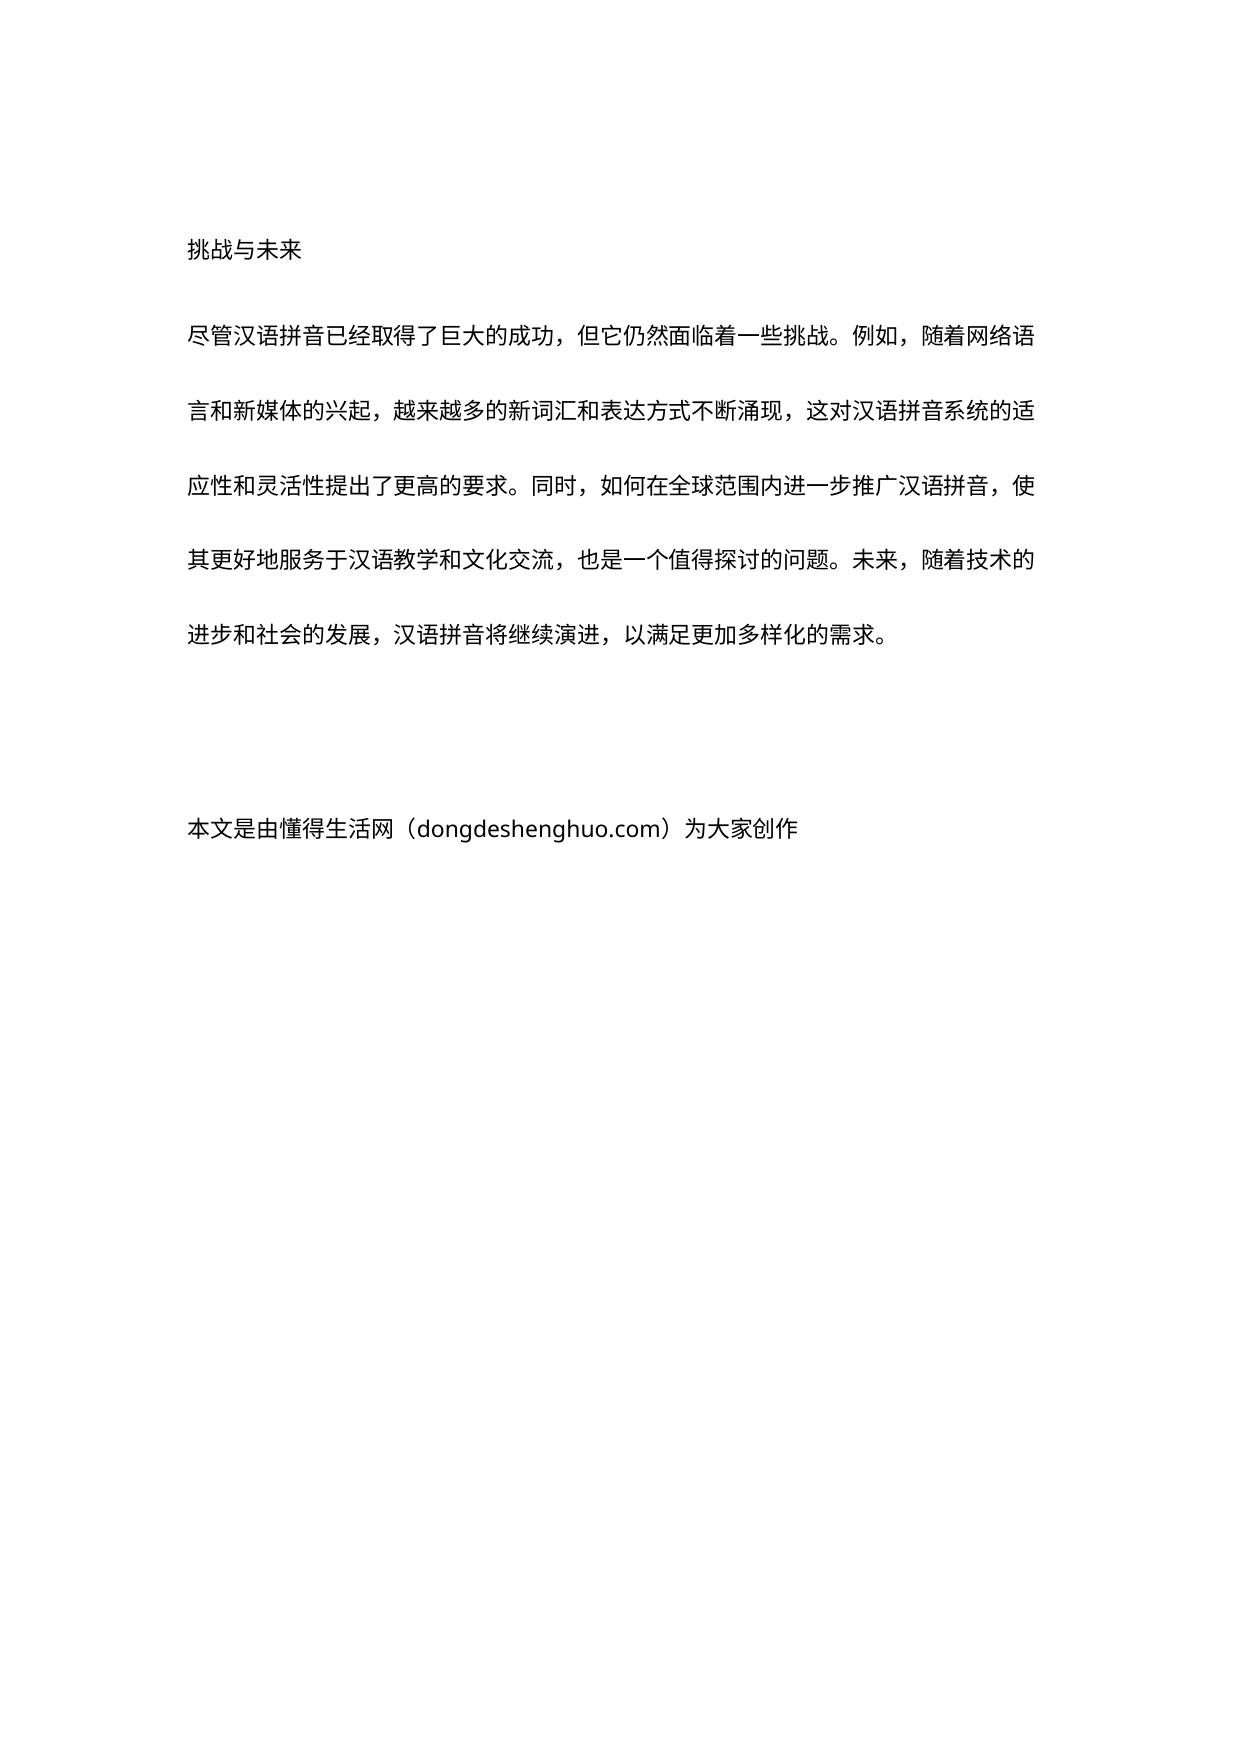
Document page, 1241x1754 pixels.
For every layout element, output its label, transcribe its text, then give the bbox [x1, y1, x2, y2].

text 挑战与未来 [187, 216, 1053, 281]
text 尽管汉语拼音已经取得了巨大的成功，但它仍然面临着一些挑战。例如，随着网络语言和新媒体的兴起，越来越多的新词汇和表达方式不断涌现，这对汉语拼音系统的适应性和灵活性提出了更高的要求。同时，如何在全球范围内进一步推广汉语拼音，使其更好地服务于汉语教学和文化交流，也是一个值得探讨的问题。未来，随着技术的进步和社会的发展，汉语拼音将继续演进，以满足更加多样化的需求。 [187, 302, 1053, 666]
text 本文是由懂得生活网（dongdeshenghuo.com）为大家创作 [187, 795, 1053, 860]
